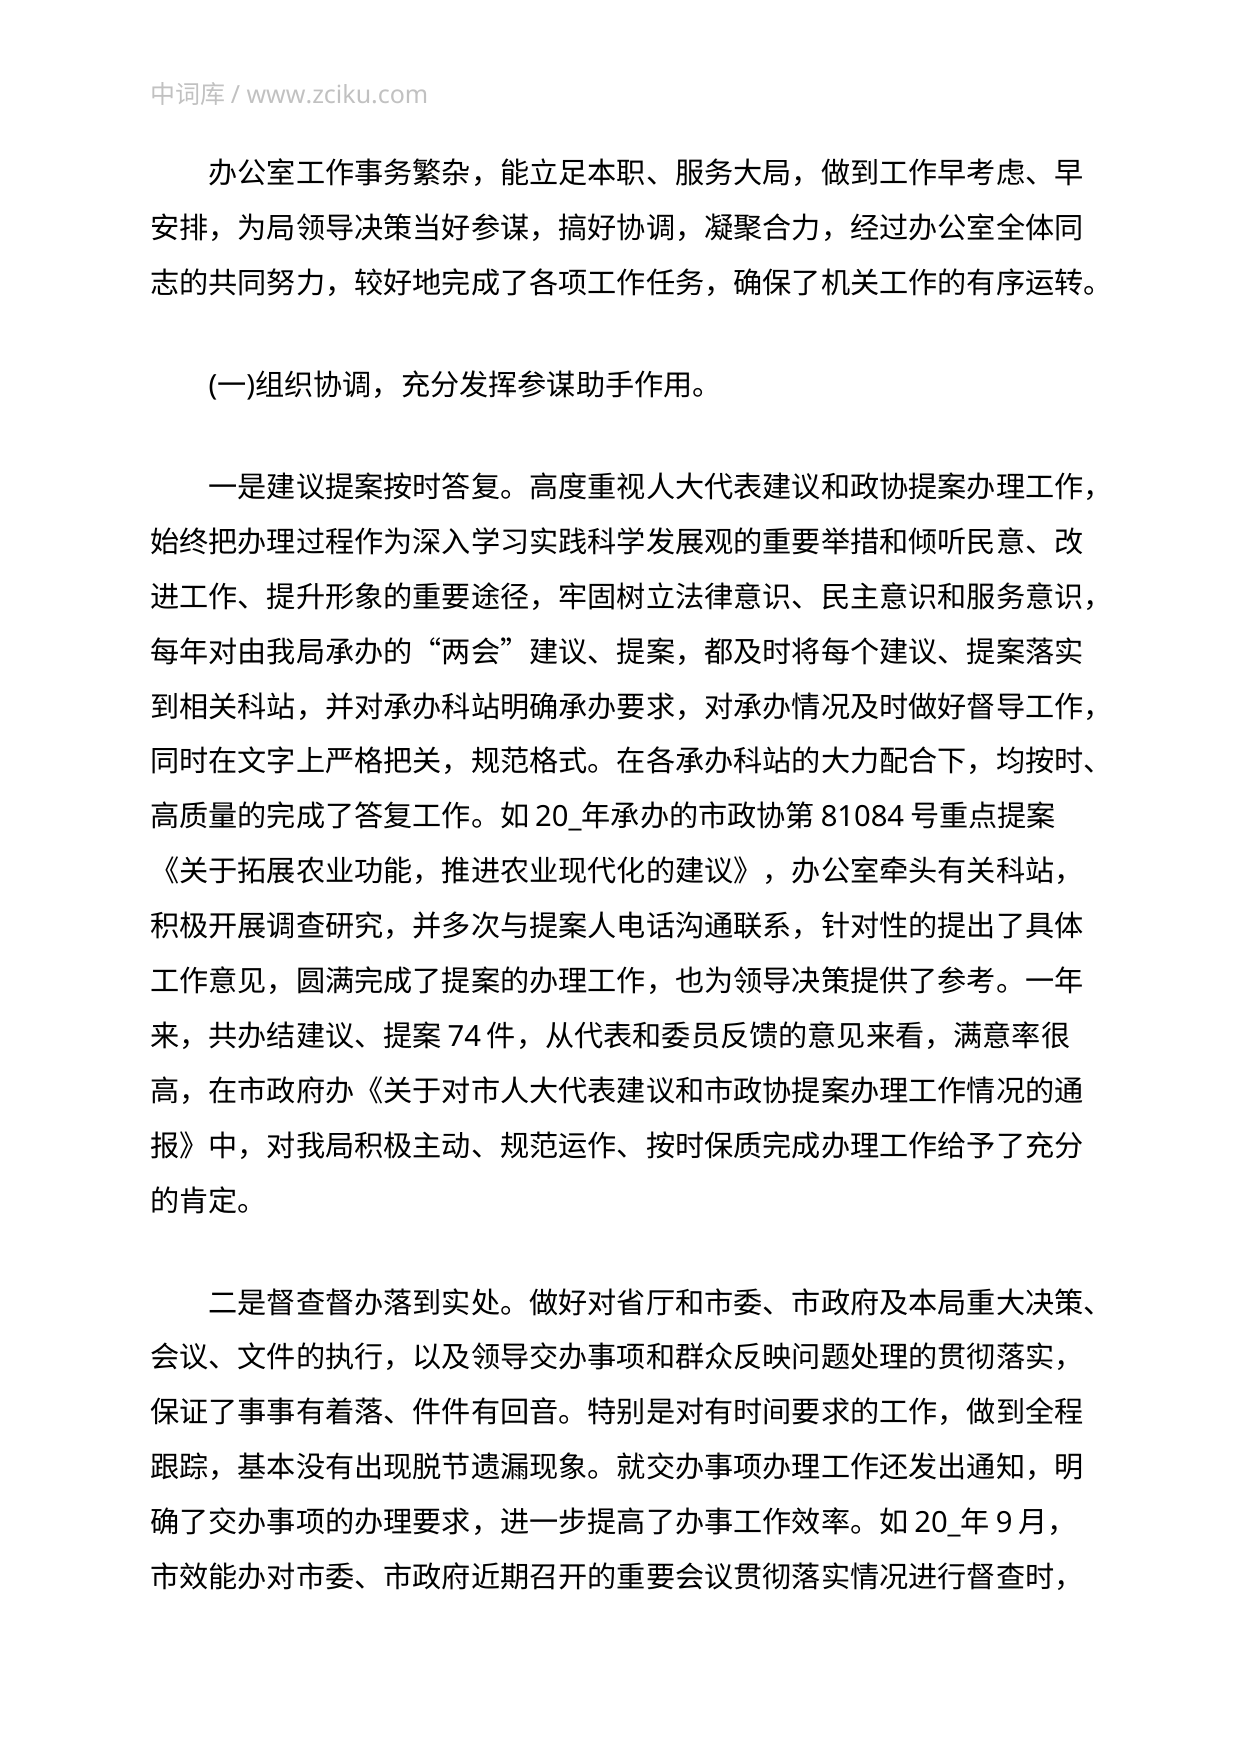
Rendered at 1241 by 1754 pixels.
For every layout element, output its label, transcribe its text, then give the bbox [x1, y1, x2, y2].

text 办公室工作事务繁杂，能立足本职、服务大局，做到工作早考虑、早安排，为局领导决策当好参谋，搞好协调，凝聚合力，经过办公室全体同志的共同努力，较好地完成了各项工作任务，确保了机关工作的有序运转。 [150, 150, 1090, 302]
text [150, 1279, 1090, 1596]
text 一是建议提案按时答复。高度重视人大代表建议和政协提案办理工作，始终把办理过程作为深入学习实践科学发展观的重要举措和倾听民意、改进工作、提升形象的重要途径，牢固树立法律意识、民主意识和服务意识，每年对由我局承办的“两会”建议、提案，都及时将每个建议、提案落实到相关科站，并对承办科站明确承办要求，对承办情况及时做好督导工作，同时在文字上严格把关，规范格式。在各承办科站的大力配合下，均按时、高质量的完成了答复工作。如20_年承办的市政协第81084号重点提案《关于拓展农业功能，推进农业现代化的建议》，办公室牵头有关科站，积极开展调查研究，并多次与提案人电话沟通联系，针对性的提出了具体工作意见，圆满完成了提案的办理工作，也为领导决策提供了参考。一年来，共办结建议、提案74件，从代表和委员反馈的意见来看，满意率很高，在市政府办《关于对市人大代表建议和市政协提案办理工作情况的通报》中，对我局积极主动、规范运作、按时保质完成办理工作给予了充分的肯定。 [150, 463, 1090, 1220]
text (一)组织协调，充分发挥参谋助手作用。 [150, 362, 1090, 404]
